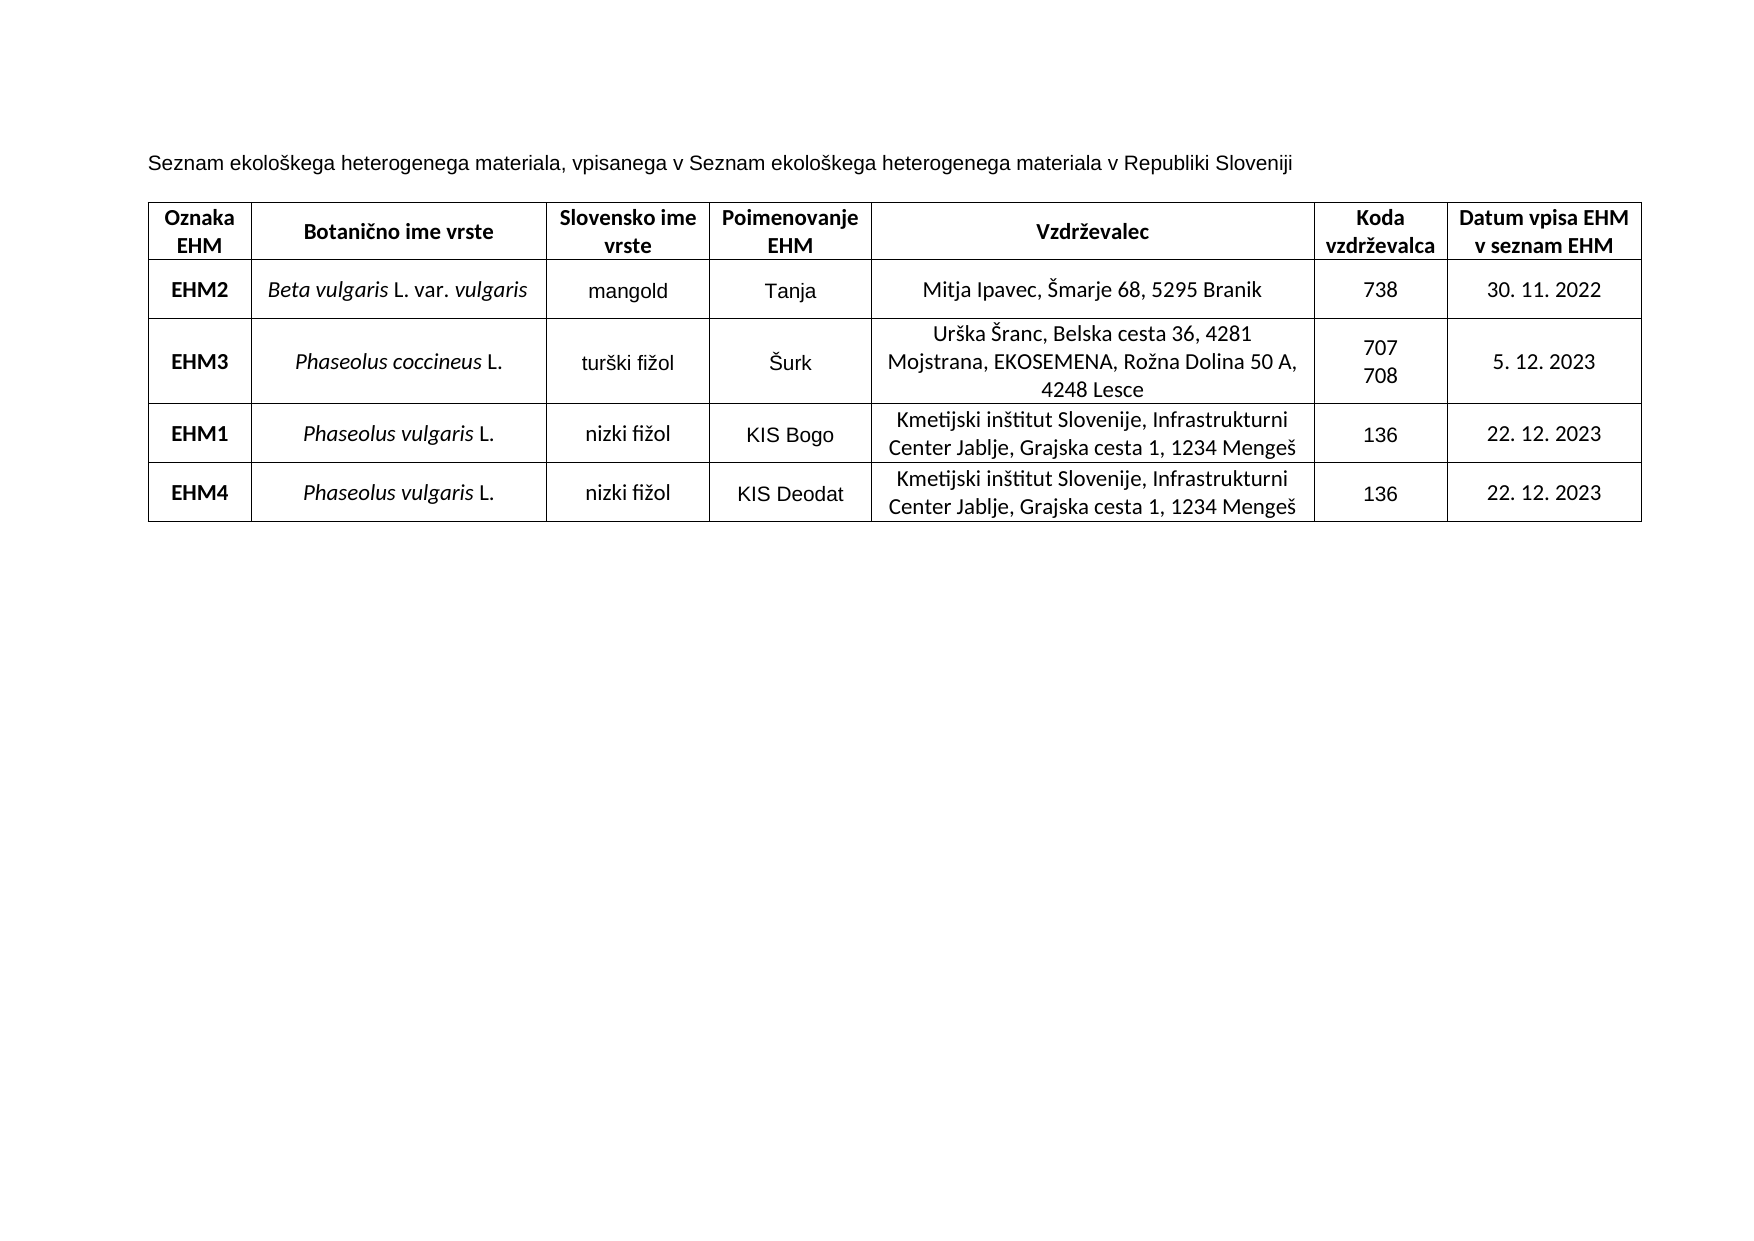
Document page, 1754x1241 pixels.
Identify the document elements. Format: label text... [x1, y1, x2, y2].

table_cell 136 [1315, 463, 1447, 521]
table_cell Kmetijski inštitut Slovenije, Infrastrukturni Center Jablje, Grajska cesta 1, 1234 Mengeš [872, 404, 1314, 462]
table_cell Urška Šranc, Belska cesta 36, 4281 Mojstrana, EKOSEMENA, Rožna Dolina 50 A, 4248 Lesce [872, 319, 1314, 403]
table_cell KIS Deodat [710, 463, 871, 521]
table_cell turški fižol [547, 319, 709, 403]
table_cell EHM2 [149, 260, 251, 318]
subtitle Seznam ekološkega heterogenega materiala, vpisanega v Seznam ekološkega heterogenega materiala v Republiki Sloveniji [148, 148, 1606, 175]
table_cell Phaseolus coccineus L. [252, 319, 546, 403]
table_cell nizki fižol [547, 463, 709, 521]
table_cell Tanja [710, 260, 871, 318]
table_cell 738 [1315, 260, 1447, 318]
table_cell 22. 12. 2023 [1448, 463, 1641, 521]
table_header Botanično ime vrste [252, 203, 546, 259]
table_cell nizki fižol [547, 404, 709, 462]
table_header Oznaka EHM [149, 203, 251, 259]
table_cell 22. 12. 2023 [1448, 404, 1641, 462]
table_cell EHM1 [149, 404, 251, 462]
table_cell Phaseolus vulgaris L. [252, 404, 546, 462]
table_header Vzdrževalec [872, 203, 1314, 259]
table_header Poimenovanje EHM [710, 203, 871, 259]
table_cell EHM3 [149, 319, 251, 403]
table_cell 30. 11. 2022 [1448, 260, 1641, 318]
table_header Datum vpisa EHM v seznam EHM [1448, 203, 1641, 259]
table_cell 5. 12. 2023 [1448, 319, 1641, 403]
table_cell Phaseolus vulgaris L. [252, 463, 546, 521]
table_cell Beta vulgaris L. var. vulgaris [252, 260, 546, 318]
table_cell EHM4 [149, 463, 251, 521]
table_header Slovensko ime vrste [547, 203, 709, 259]
table_cell Kmetijski inštitut Slovenije, Infrastrukturni Center Jablje, Grajska cesta 1, 1234 Mengeš [872, 463, 1314, 521]
table_cell 707 708 [1315, 319, 1447, 403]
table_cell 136 [1315, 404, 1447, 462]
table_cell Šurk [710, 319, 871, 403]
table_cell Mitja Ipavec, Šmarje 68, 5295 Branik [872, 260, 1314, 318]
table_cell mangold [547, 260, 709, 318]
table_header Koda vzdrževalca [1315, 203, 1447, 259]
table_cell KIS Bogo [710, 404, 871, 462]
